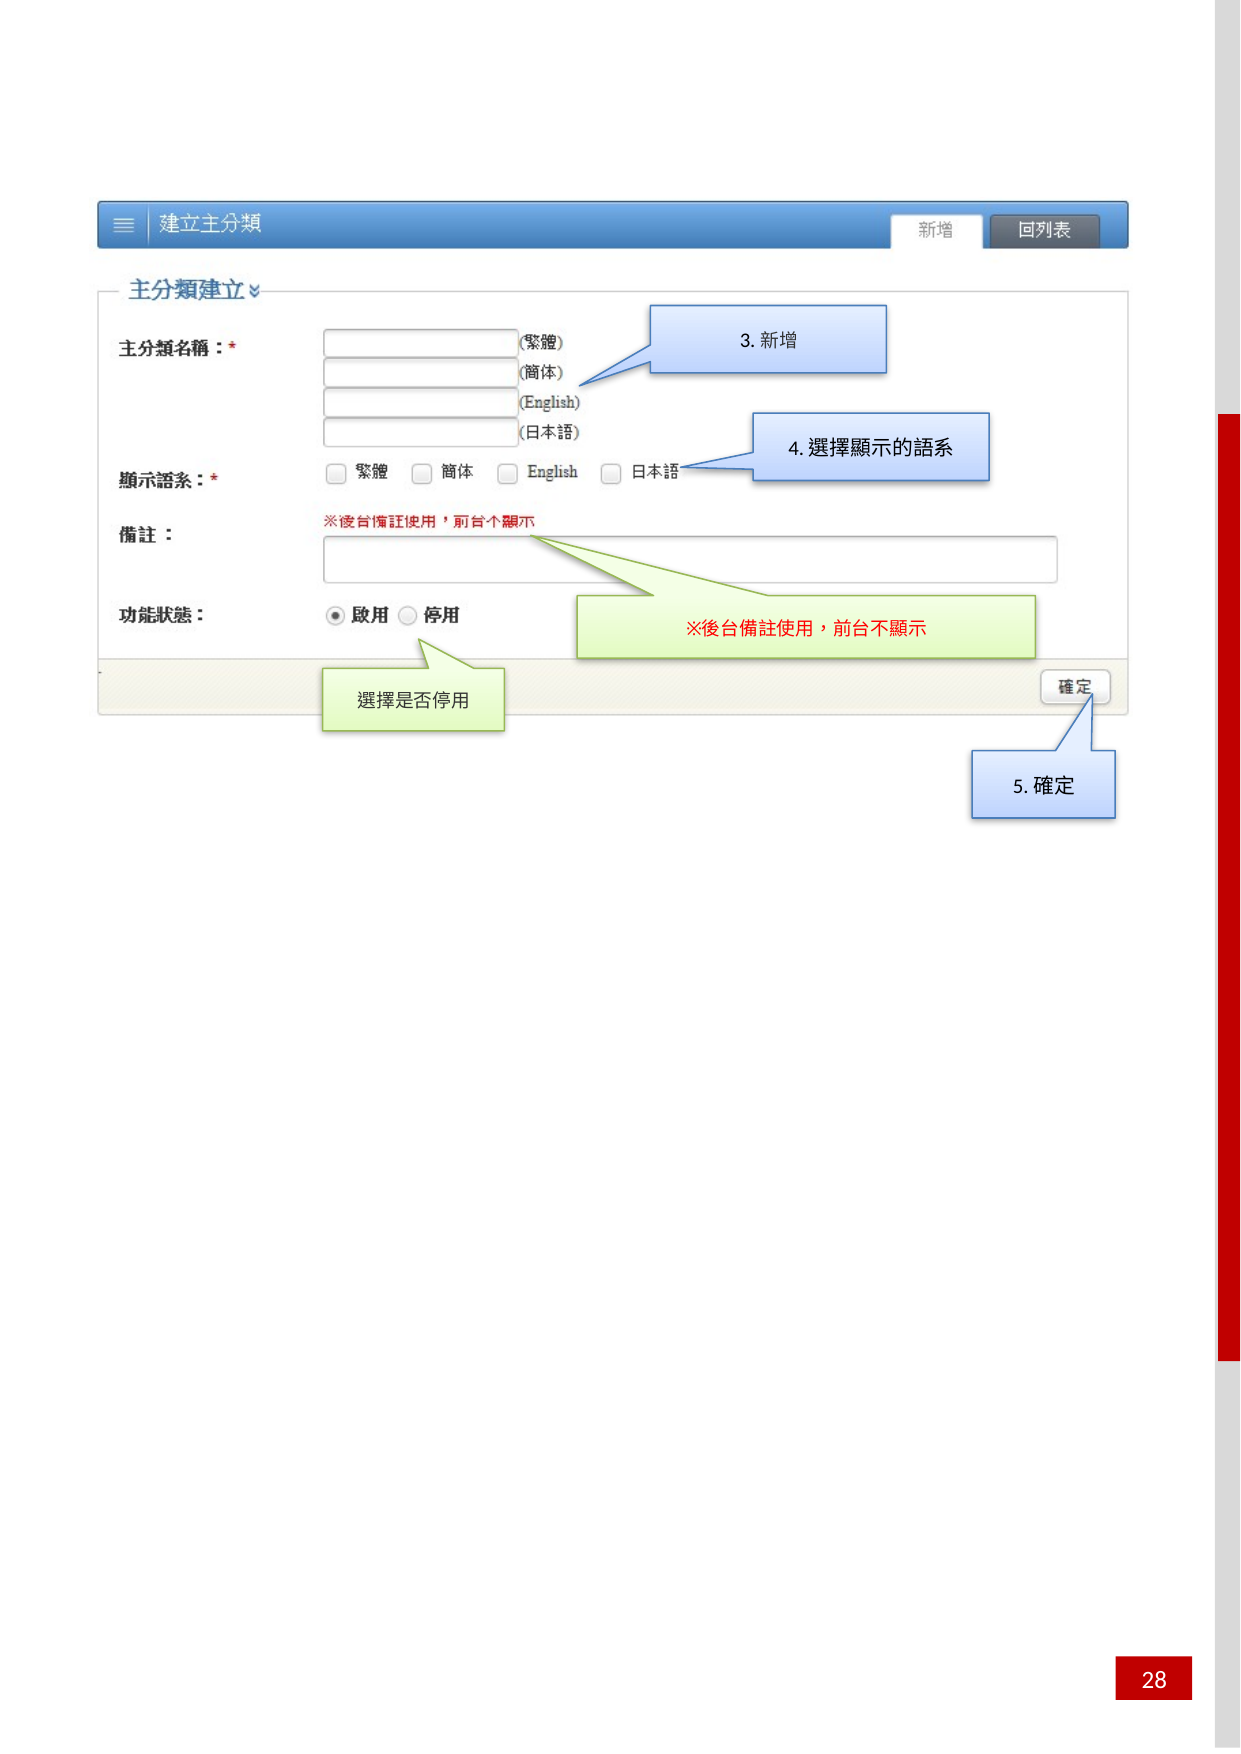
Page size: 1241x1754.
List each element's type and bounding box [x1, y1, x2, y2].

picture [88, 197, 1137, 717]
